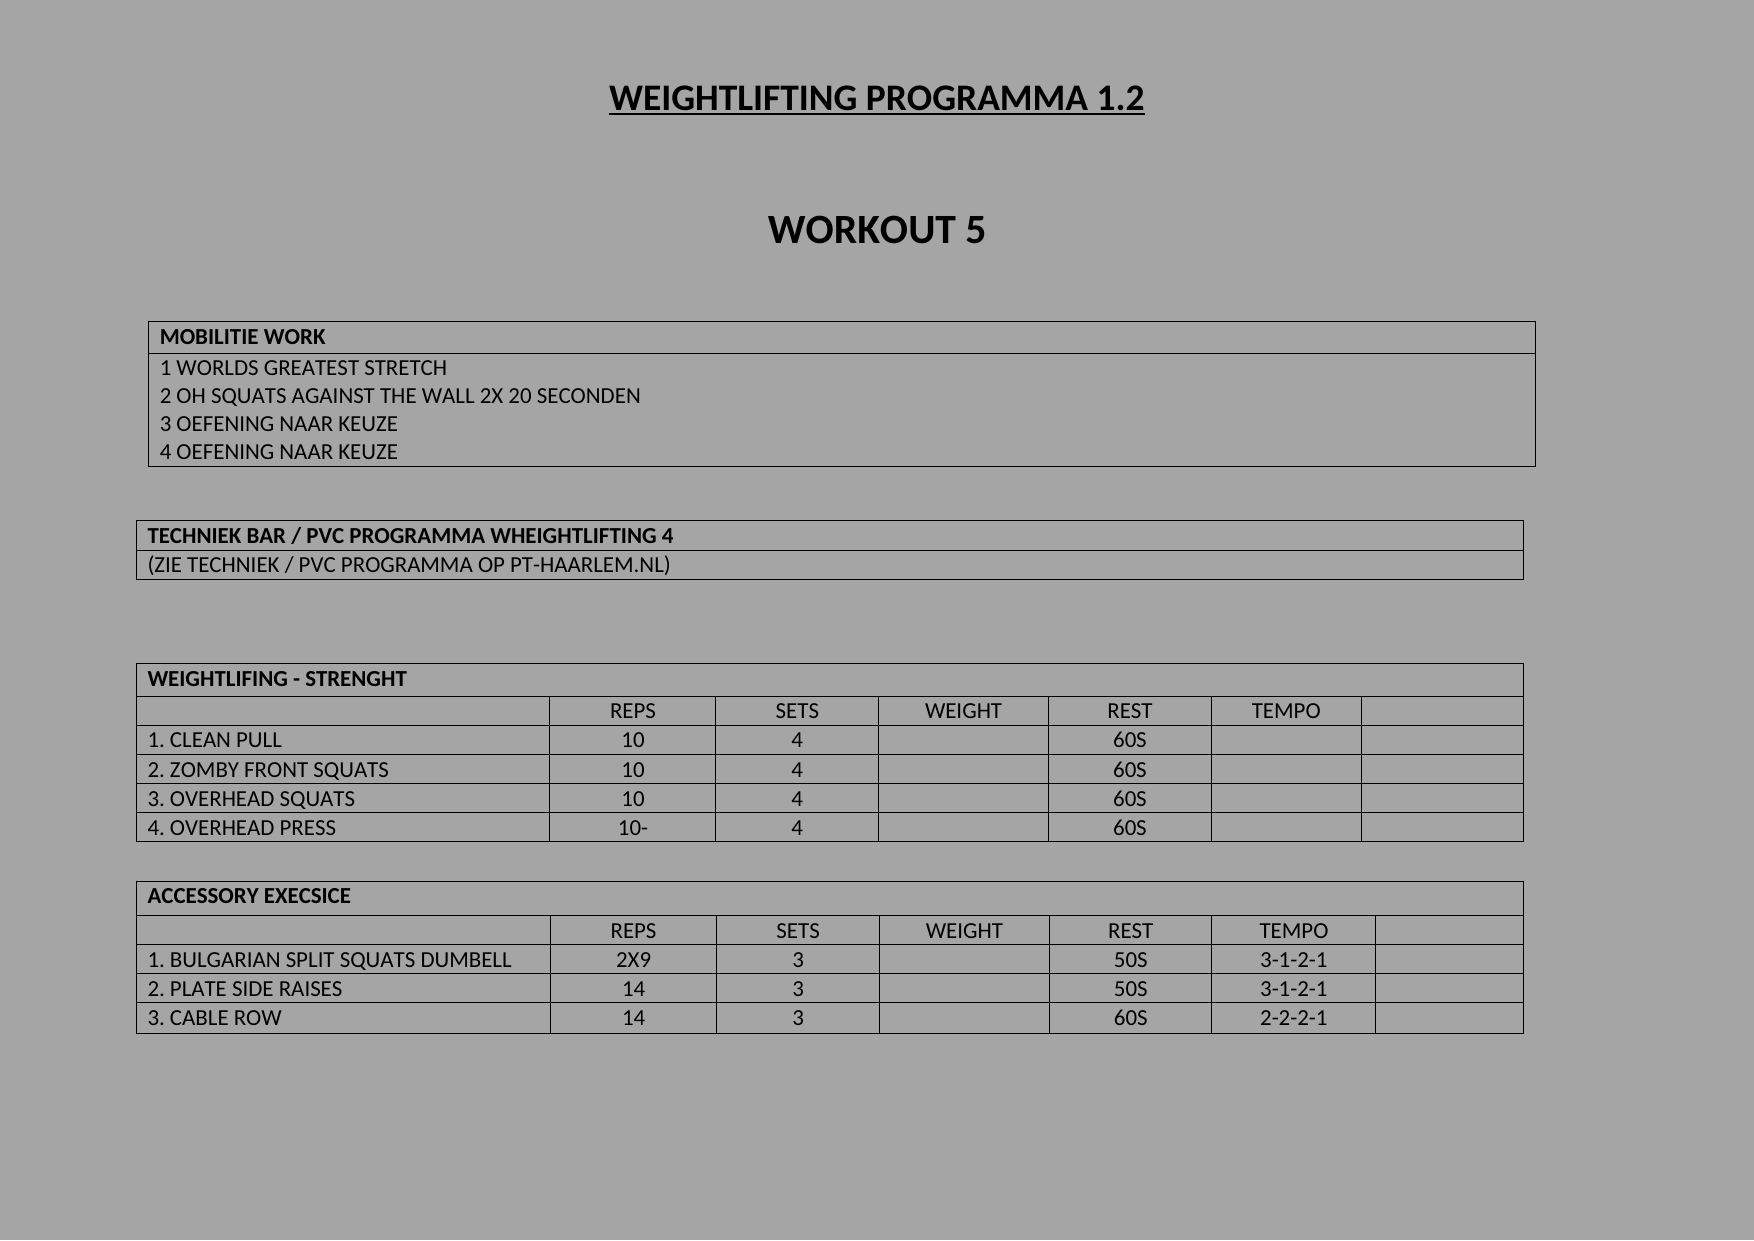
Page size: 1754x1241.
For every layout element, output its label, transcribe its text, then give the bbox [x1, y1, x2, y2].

table_cell 3 [717, 1003, 879, 1032]
table_cell 4 [716, 813, 878, 841]
table_cell [1212, 813, 1361, 841]
table_header MOBILITIE WORK [149, 322, 1535, 352]
table_cell [1212, 726, 1361, 754]
table_cell 3. OVERHEAD SQUATS [137, 784, 549, 812]
table_cell SETS [717, 916, 879, 944]
table_cell 4. OVERHEAD PRESS [137, 813, 549, 841]
table_cell [1212, 755, 1361, 783]
table_cell 60S [1049, 784, 1211, 812]
table_cell 14 [551, 1003, 716, 1032]
table_cell (ZIE TECHNIEK / PVC PROGRAMMA OP PT-HAARLEM.NL) [137, 551, 1523, 578]
table_cell 50S [1050, 974, 1211, 1002]
table_cell [880, 945, 1049, 973]
table_cell [1376, 945, 1523, 973]
table_cell [1362, 784, 1523, 812]
table_cell 50S [1050, 945, 1211, 973]
table_cell [880, 974, 1049, 1002]
table_cell WEIGHT [880, 916, 1049, 944]
table_cell [137, 916, 550, 944]
table_cell 3-1-2-1 [1212, 945, 1375, 973]
table_cell TEMPO [1212, 916, 1375, 944]
table_cell 60S [1049, 755, 1211, 783]
table_cell 4 [716, 726, 878, 754]
table_cell 14 [551, 974, 716, 1002]
table_header TECHNIEK BAR / PVC PROGRAMMA WHEIGHTLIFTING 4 [137, 521, 1523, 549]
table_cell 1. BULGARIAN SPLIT SQUATS DUMBELL [137, 945, 550, 973]
table_cell WEIGHT [879, 697, 1048, 724]
table_cell [879, 813, 1048, 841]
text WORKOUT 5 [148, 148, 1606, 253]
table_cell [1376, 1003, 1523, 1032]
table_cell 4 [716, 755, 878, 783]
table_cell [1376, 974, 1523, 1002]
table_cell [1376, 916, 1523, 944]
table_cell 60S [1050, 1003, 1211, 1032]
table_cell TEMPO [1212, 697, 1361, 724]
table_cell [137, 697, 549, 724]
table_cell 3 [717, 945, 879, 973]
table_cell 2-2-2-1 [1212, 1003, 1375, 1032]
table_cell 3-1-2-1 [1212, 974, 1375, 1002]
table_header ACCESSORY EXECSICE [137, 882, 1523, 915]
table_cell 1. CLEAN PULL [137, 726, 549, 754]
table_cell [880, 1003, 1049, 1032]
table_cell [1362, 697, 1523, 724]
table_cell 10 [550, 755, 715, 783]
table_cell 10 [550, 726, 715, 754]
table_cell REPS [550, 697, 715, 724]
table_cell REST [1049, 697, 1211, 724]
table_cell REST [1050, 916, 1211, 944]
table_cell 10 [550, 784, 715, 812]
table_cell REPS [551, 916, 716, 944]
table_cell [1362, 726, 1523, 754]
table_cell SETS [716, 697, 878, 724]
table_cell 2X9 [551, 945, 716, 973]
table_cell 3 [717, 974, 879, 1002]
table_cell 60S [1049, 726, 1211, 754]
table_cell 2. PLATE SIDE RAISES [137, 974, 550, 1002]
table_cell 60S [1049, 813, 1211, 841]
table_cell 2. ZOMBY FRONT SQUATS [137, 755, 549, 783]
table_cell 4 [716, 784, 878, 812]
table_cell [879, 726, 1048, 754]
table_cell [879, 755, 1048, 783]
table_cell 3. CABLE ROW [137, 1003, 550, 1032]
table_cell 10- [550, 813, 715, 841]
table_cell 1 WORLDS GREATEST STRETCH 2 OH SQUATS AGAINST THE WALL 2X 20 SECONDEN 3 OEFENING NAAR KEUZE 4 OEFENING NAAR KEUZE [149, 354, 1535, 466]
table_header WEIGHTLIFING - STRENGHT [137, 664, 1523, 696]
table_cell [879, 784, 1048, 812]
table_cell [1362, 813, 1523, 841]
table_cell [1212, 784, 1361, 812]
table_cell [1362, 755, 1523, 783]
